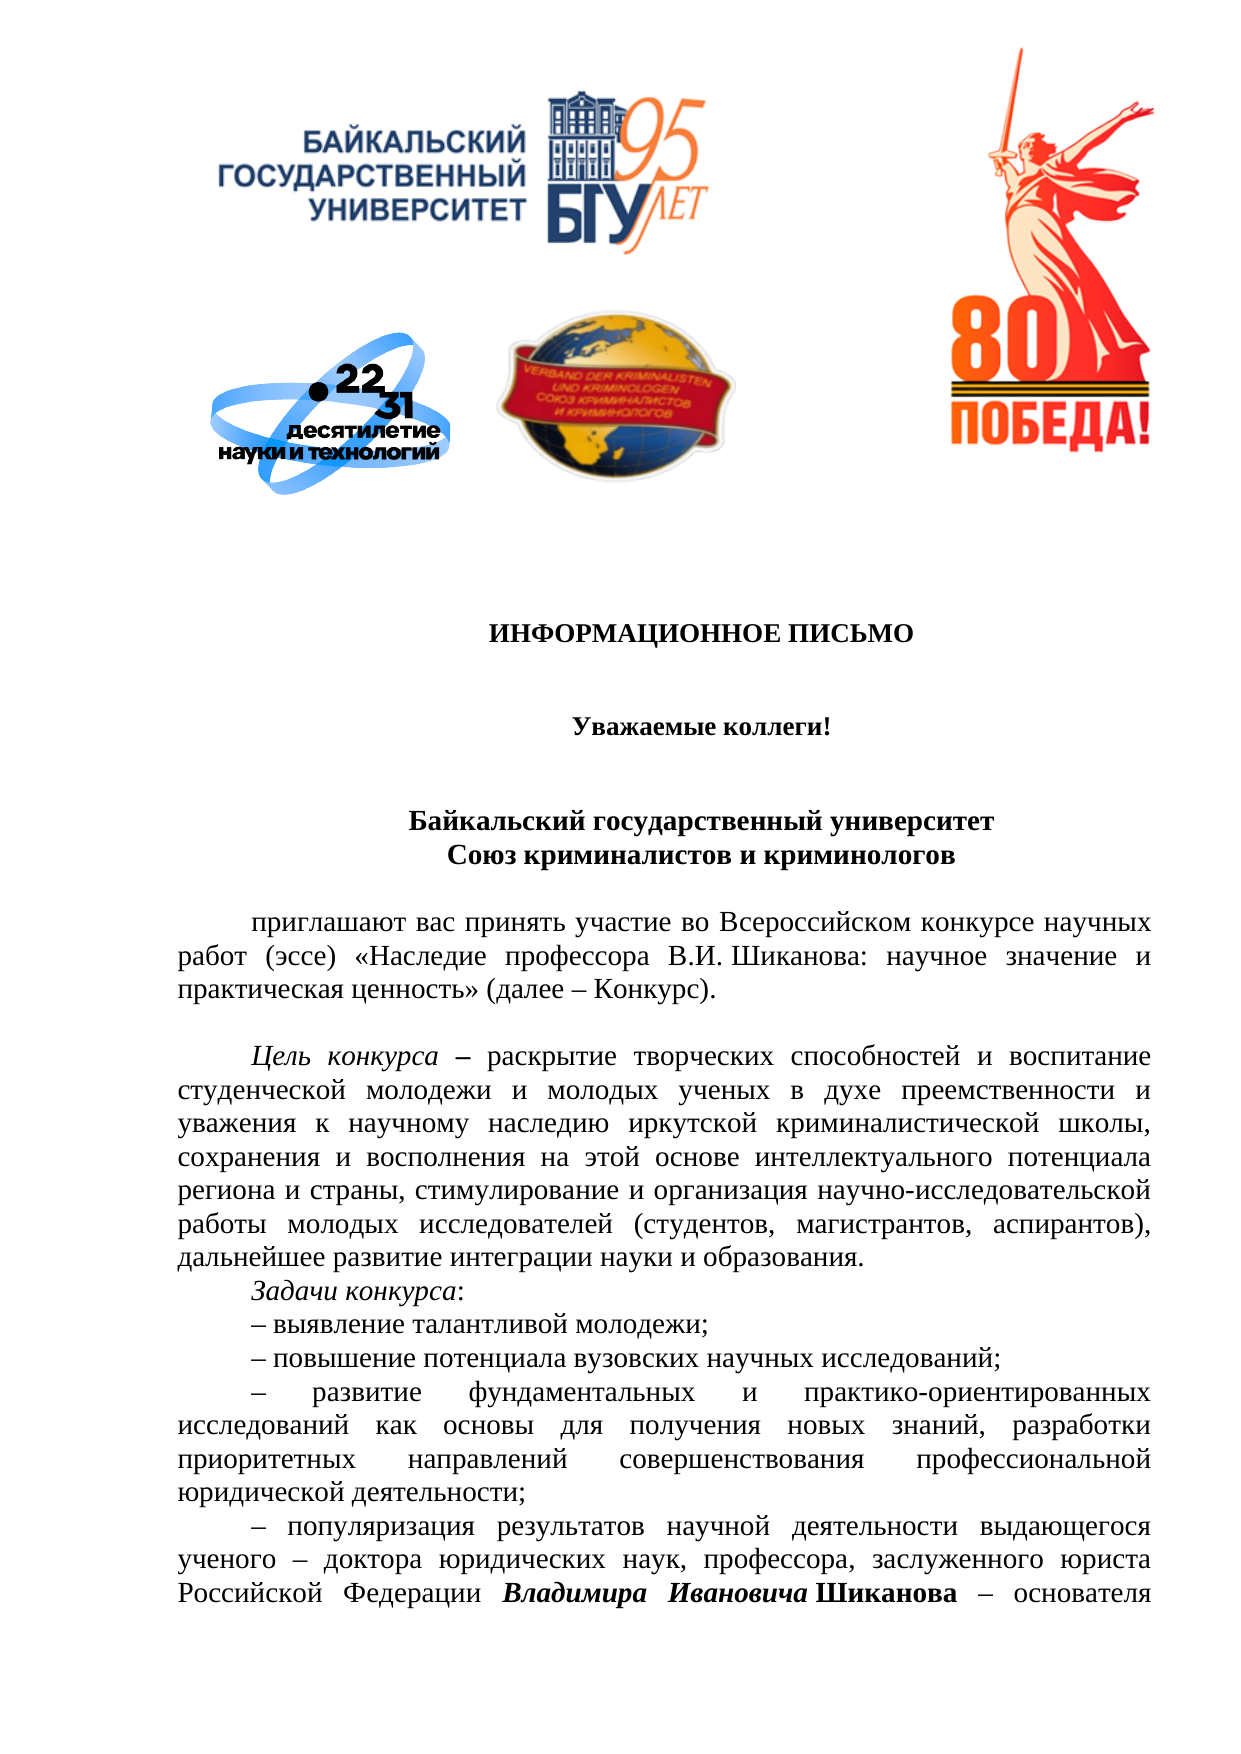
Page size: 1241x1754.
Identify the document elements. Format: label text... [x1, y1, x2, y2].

text – выявление талантливой молодежи; [177, 1307, 1152, 1340]
picture [907, 4, 1194, 496]
picture [210, 332, 451, 495]
text Байкальский государственный университет [177, 803, 1152, 837]
text Задачи конкурса: [177, 1273, 1152, 1307]
text Цель конкурса – раскрытие творческих способностей и воспитание студенческой молодежи и молодых ученых в духе преемственности и уважения к научному наследию иркутской криминалистической школы, сохранения и восполнения на этой основе интеллектуального потенциала региона и страны, стимулирование и организация научно-исследовательской работы молодых исследователей (студентов, магистрантов, аспирантов), дальнейшее развитие интеграции науки и образования. [177, 1038, 1152, 1273]
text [177, 1508, 1152, 1608]
text – повышение потенциала вузовских научных исследований; [177, 1340, 1152, 1374]
text ИНФОРМАЦИОННОЕ ПИСЬМО [177, 617, 1152, 648]
picture [490, 293, 743, 500]
text – развитие фундаментальных и практико-ориентированных исследований как основы для получения новых знаний, разработки приоритетных направлений совершенствования профессиональной юридической деятельности; [177, 1374, 1152, 1508]
text Уважаемые коллеги! [177, 710, 1152, 741]
text Союз криминалистов и криминологов [177, 837, 1152, 871]
picture [201, 64, 730, 282]
text приглашают вас принять участие во Всероссийском конкурсе научных работ (эссе) «Наследие профессора В.И. Шиканова: научное значение и практическая ценность» (далее – Конкурс). [177, 904, 1152, 1005]
